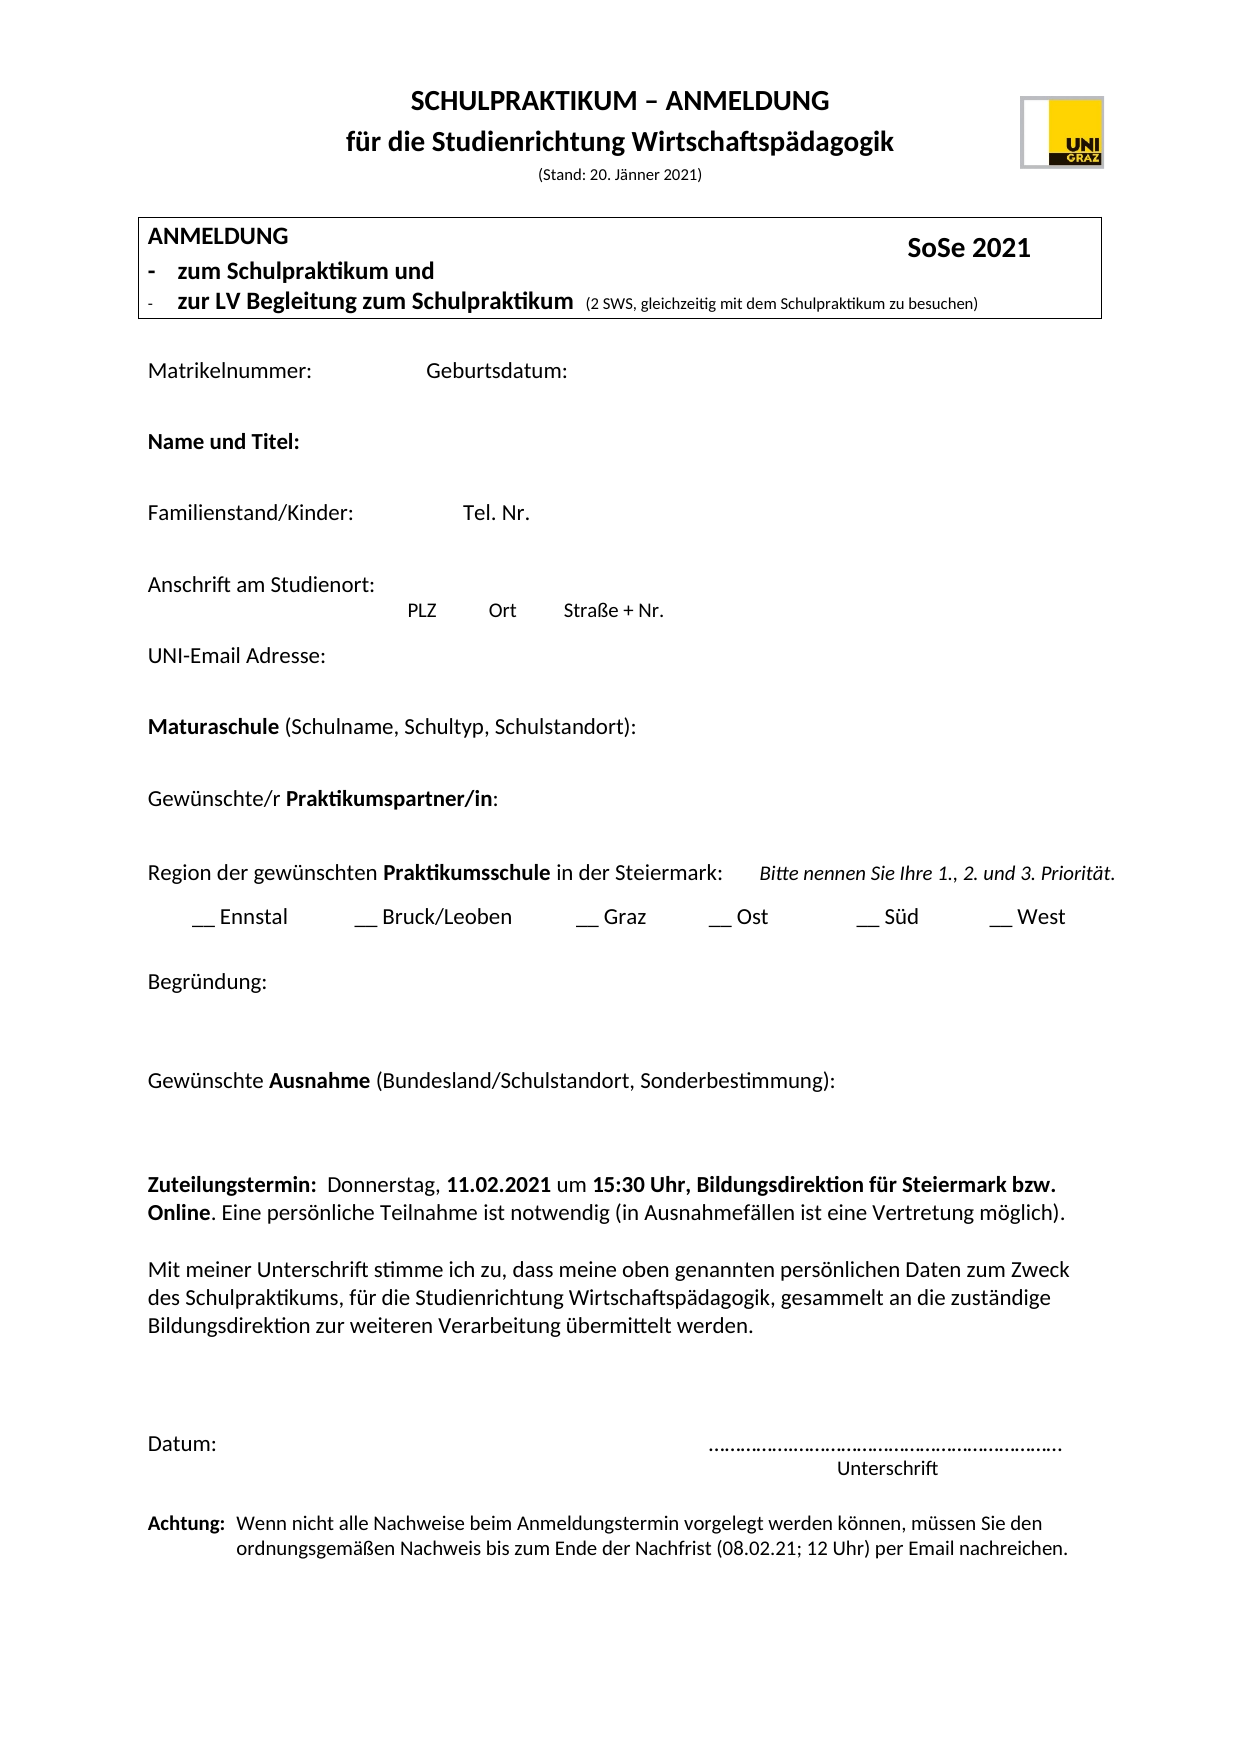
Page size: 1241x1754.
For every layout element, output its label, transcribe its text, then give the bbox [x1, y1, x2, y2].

text Maturaschule (Schulname, Schultyp, Schulstandort): [148, 708, 1093, 742]
text Matrikelnummer: Geburtsdatum: [148, 351, 1093, 385]
text Begründung: [148, 963, 1093, 997]
text Region der gewünschten Praktikumsschule in der Steiermark: Bitte nennen Sie Ihre 1., 2. und 3. Priorität. [148, 858, 1122, 886]
text SCHULPRAKTIKUM – ANMELDUNG [148, 82, 1093, 118]
list zum Schulpraktikum und [139, 252, 1101, 282]
picture [1020, 96, 1105, 169]
text Gewünschte Ausnahme (Bundesland/Schulstandort, Sonderbestimmung): [148, 1066, 1093, 1094]
text Mit meiner Unterschrift stimme ich zu, dass meine oben genannten persönlichen Daten zum Zweck des Schulpraktikums, für die Studienrichtung Wirtschaftspädagogik, gesammelt an die zuständige Bildungsdirektion zur weiteren Verarbeitung übermittelt werden. [148, 1255, 1093, 1339]
text __ Ennstal __ Bruck/Leoben __ Graz __ Ost __ Süd __ West [192, 902, 1093, 930]
text Gewünschte/r Praktikumspartner/in: [148, 779, 1093, 813]
text Familienstand/Kinder: Tel. Nr. [148, 494, 1093, 528]
list zur LV Begleitung zum Schulpraktikum (2 SWS, gleichzeitig mit dem Schulpraktikum zu besuchen) [139, 282, 1101, 318]
text (Stand: 20. Jänner 2021) [148, 164, 1093, 184]
text UNI-Email Adresse: [148, 637, 1093, 671]
text ANMELDUNG [139, 218, 1101, 250]
text Datum: …………….…………………………………………… [148, 1424, 1093, 1458]
text Achtung: Wenn nicht alle Nachweise beim Anmeldungstermin vorgelegt werden können, müssen Sie den ordnungsgemäßen Nachweis bis zum Ende der Nachfrist (08.02.21; 12 Uhr) per Email nachreichen. [148, 1510, 1093, 1561]
text für die Studienrichtung Wirtschaftspädagogik [148, 123, 1020, 159]
text Zuteilungstermin: Donnerstag, 11.02.2021 um 15:30 Uhr, Bildungsdirektion für Steiermark bzw. Online. Eine persönliche Teilnahme ist notwendig (in Ausnahmefällen ist eine Vertretung möglich). [148, 1170, 1093, 1226]
text Anschrift am Studienort: [148, 565, 1093, 599]
text Name und Titel: [148, 423, 1093, 457]
